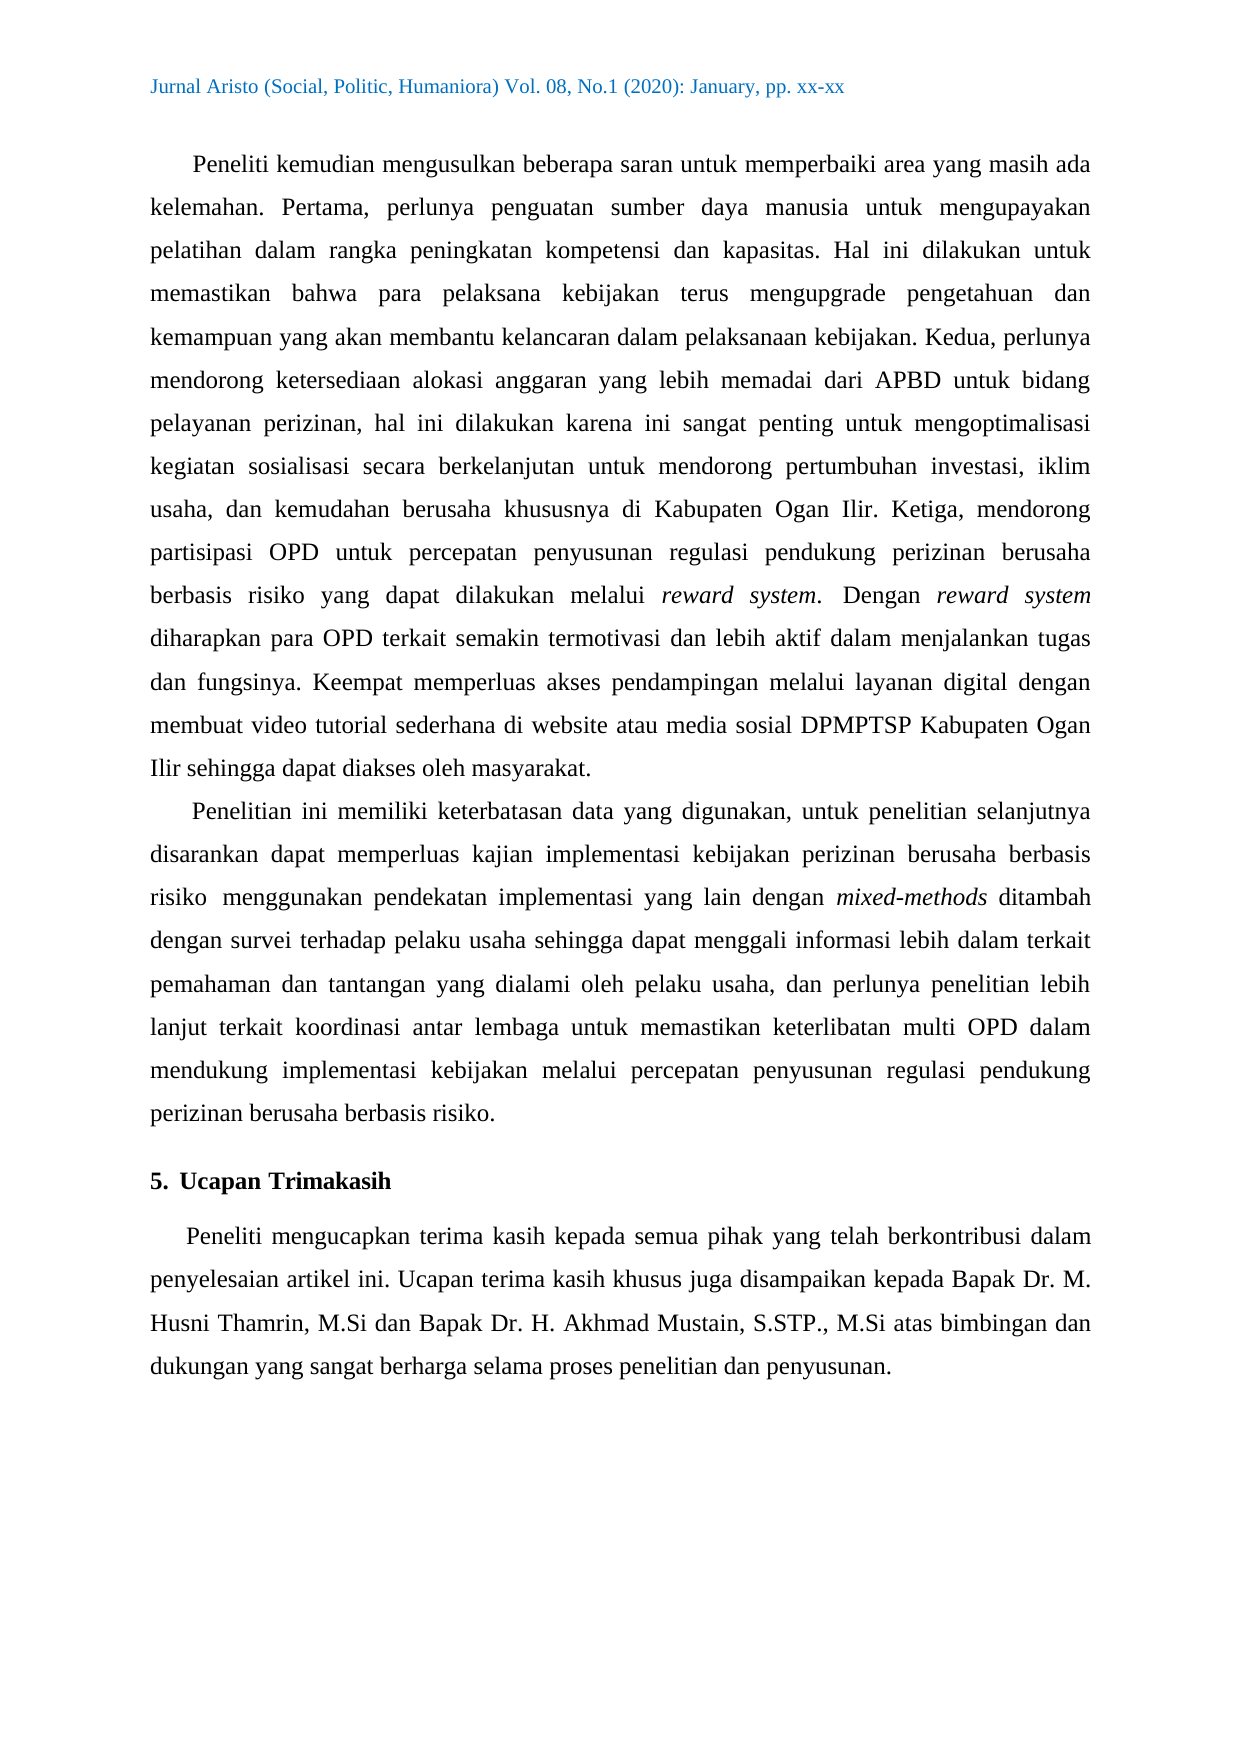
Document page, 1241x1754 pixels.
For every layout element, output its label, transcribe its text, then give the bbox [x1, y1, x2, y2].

subtitle Ucapan Trimakasih [150, 1166, 1093, 1195]
text Penelitian ini memiliki keterbatasan data yang digunakan, untuk penelitian selanjutnya disarankan dapat memperluas kajian implementasi kebijakan perizinan berusaha berbasis risiko menggunakan pendekatan implementasi yang lain dengan mixed-methods ditambah dengan survei terhadap pelaku usaha sehingga dapat menggali informasi lebih dalam terkait pemahaman dan tantangan yang dialami oleh pelaku usaha, dan perlunya penelitian lebih lanjut terkait koordinasi antar lembaga untuk memastikan keterlibatan multi OPD dalam mendukung implementasi kebijakan melalui percepatan penyusunan regulasi pendukung perizinan berusaha berbasis risiko. [150, 796, 1091, 1127]
text Peneliti mengucapkan terima kasih kepada semua pihak yang telah berkontribusi dalam penyelesaian artikel ini. Ucapan terima kasih khusus juga disampaikan kepada Bapak Dr. M. Husni Thamrin, M.Si dan Bapak Dr. H. Akhmad Mustain, S.STP., M.Si atas bimbingan dan dukungan yang sangat berharga selama proses penelitian dan penyusunan. [150, 1221, 1092, 1379]
text Peneliti kemudian mengusulkan beberapa saran untuk memperbaiki area yang masih ada kelemahan. Pertama, perlunya penguatan sumber daya manusia untuk mengupayakan pelatihan dalam rangka peningkatan kompetensi dan kapasitas. Hal ini dilakukan untuk memastikan bahwa para pelaksana kebijakan terus mengupgrade pengetahuan dan kemampuan yang akan membantu kelancaran dalam pelaksanaan kebijakan. Kedua, perlunya mendorong ketersediaan alokasi anggaran yang lebih memadai dari APBD untuk bidang pelayanan perizinan, hal ini dilakukan karena ini sangat penting untuk mengoptimalisasi kegiatan sosialisasi secara berkelanjutan untuk mendorong pertumbuhan investasi, iklim usaha, dan kemudahan berusaha khususnya di Kabupaten Ogan Ilir. Ketiga, mendorong partisipasi OPD untuk percepatan penyusunan regulasi pendukung perizinan berusaha berbasis risiko yang dapat dilakukan melalui reward system. Dengan reward system diharapkan para OPD terkait semakin termotivasi dan lebih aktif dalam menjalankan tugas dan fungsinya. Keempat memperluas akses pendampingan melalui layanan digital dengan membuat video tutorial sederhana di website atau media sosial DPMPTSP Kabupaten Ogan Ilir sehingga dapat diakses oleh masyarakat. [150, 149, 1091, 782]
